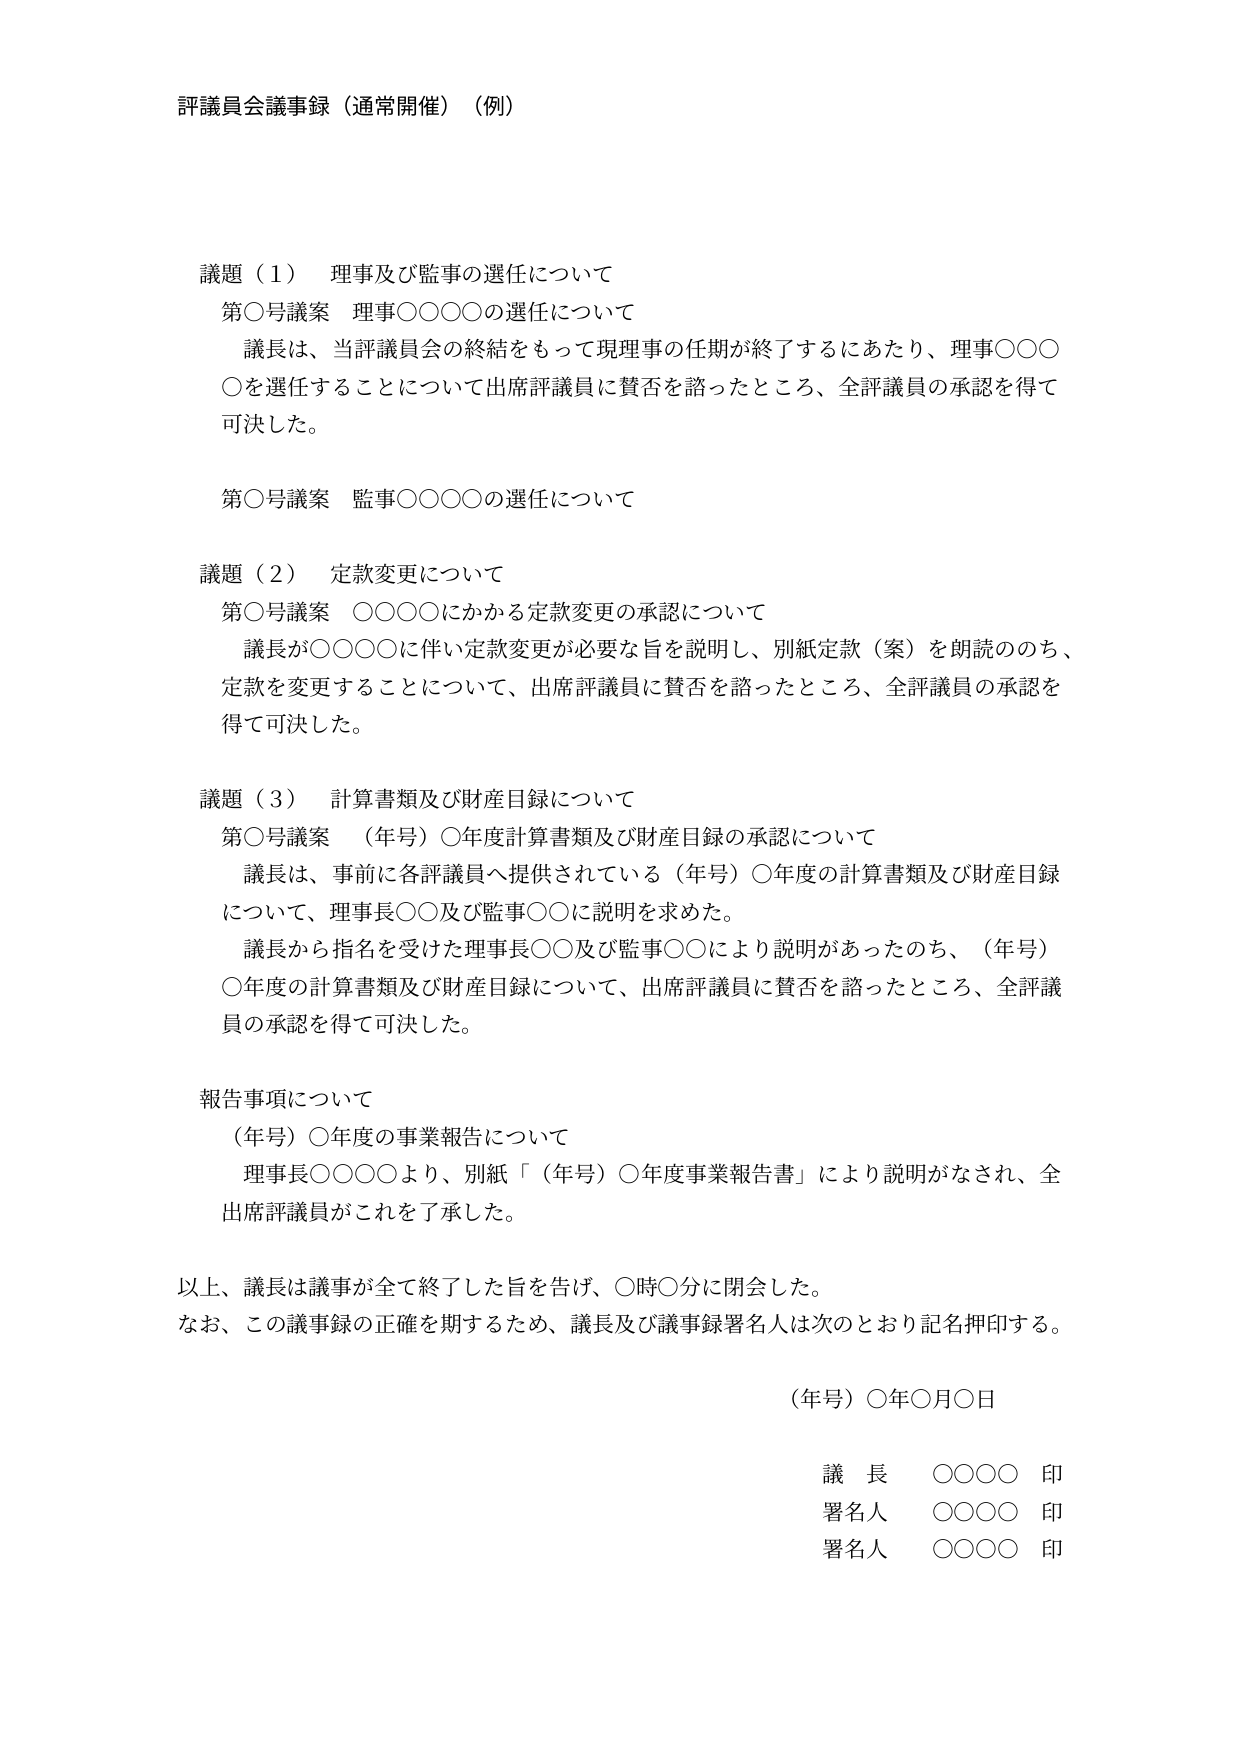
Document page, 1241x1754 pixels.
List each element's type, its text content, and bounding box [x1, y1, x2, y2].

text 議題（２） 定款変更について [177, 554, 1063, 592]
text 議題（１） 理事及び監事の選任について [177, 254, 1063, 292]
text 議長は、事前に各評議員へ提供されている（年号）○年度の計算書類及び財産目録について、理事長○○及び監事○○に説明を求めた。 [177, 854, 1063, 929]
text 署名人 ○○○○ 印 [177, 1492, 1063, 1529]
text 第○号議案 ○○○○にかかる定款変更の承認について [177, 592, 1063, 629]
text 議題（３） 計算書類及び財産目録について [177, 779, 1063, 817]
text 以上、議長は議事が全て終了した旨を告げ、○時○分に閉会した。 [177, 1267, 1063, 1304]
text 議長が○○○○に伴い定款変更が必要な旨を説明し、別紙定款（案）を朗読ののち、定款を変更することについて、出席評議員に賛否を諮ったところ、全評議員の承認を得て可決した。 [177, 629, 1063, 742]
text 署名人 ○○○○ 印 [177, 1529, 1063, 1567]
text 議長は、当評議員会の終結をもって現理事の任期が終了するにあたり、理事○○○○を選任することについて出席評議員に賛否を諮ったところ、全評議員の承認を得て可決した。 [177, 329, 1063, 442]
text 報告事項について [177, 1079, 1063, 1117]
text 第○号議案 理事○○○○の選任について [177, 292, 1063, 329]
text 第○号議案 （年号）○年度計算書類及び財産目録の承認について [177, 817, 1063, 854]
text なお、この議事録の正確を期するため、議長及び議事録署名人は次のとおり記名押印する。 [177, 1304, 1063, 1342]
text 理事長○○○○より、別紙「（年号）○年度事業報告書」により説明がなされ、全出席評議員がこれを了承した。 [177, 1154, 1063, 1229]
text （年号）○年○月○日 [177, 1379, 997, 1417]
text 第○号議案 監事○○○○の選任について [177, 479, 1063, 517]
text 議長から指名を受けた理事長○○及び監事○○により説明があったのち、（年号）○年度の計算書類及び財産目録について、出席評議員に賛否を諮ったところ、全評議員の承認を得て可決した。 [177, 929, 1063, 1042]
text （年号）○年度の事業報告について [177, 1117, 1063, 1154]
text 議 長 ○○○○ 印 [177, 1454, 1063, 1492]
